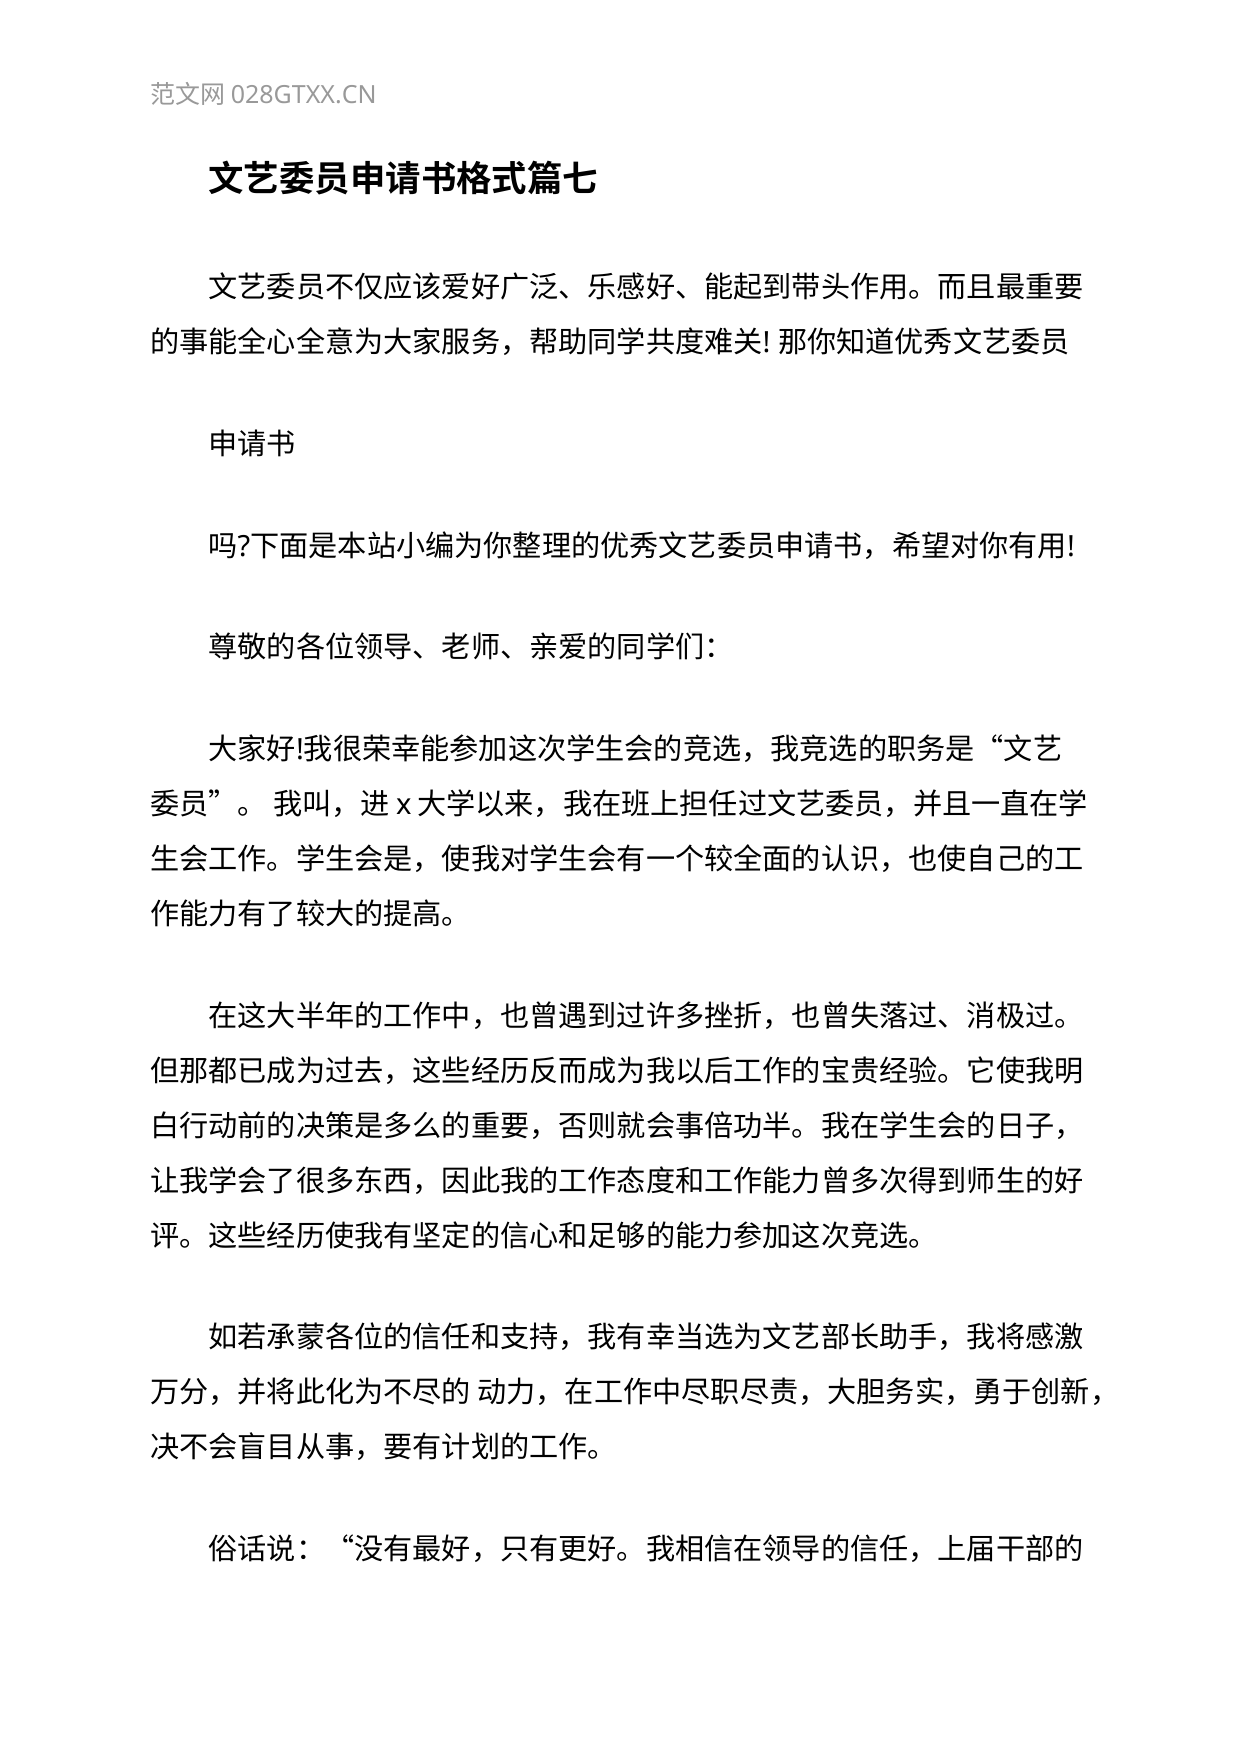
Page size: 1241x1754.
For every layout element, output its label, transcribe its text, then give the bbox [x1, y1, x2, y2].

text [150, 1525, 1090, 1568]
text 如若承蒙各位的信任和支持，我有幸当选为文艺部长助手，我将感激万分，并将此化为不尽的 动力，在工作中尽职尽责，大胆务实，勇于创新，决不会盲目从事，要有计划的工作。 [150, 1314, 1090, 1466]
text 在这大半年的工作中，也曾遇到过许多挫折，也曾失落过、消极过。但那都已成为过去，这些经历反而成为我以后工作的宝贵经验。它使我明白行动前的决策是多么的重要，否则就会事倍功半。我在学生会的日子，让我学会了很多东西，因此我的工作态度和工作能力曾多次得到师生的好评。这些经历使我有坚定的信心和足够的能力参加这次竞选。 [150, 992, 1090, 1254]
text 申请书 [150, 420, 1090, 463]
text 吗?下面是本站小编为你整理的优秀文艺委员申请书，希望对你有用! [150, 522, 1090, 564]
text 文艺委员不仅应该爱好广泛、乐感好、能起到带头作用。而且最重要的事能全心全意为大家服务，帮助同学共度难关! 那你知道优秀文艺委员 [150, 263, 1090, 361]
text 尊敬的各位领导、老师、亲爱的同学们： [150, 624, 1090, 666]
text 大家好!我很荣幸能参加这次学生会的竞选，我竞选的职务是“文艺委员”。 我叫，进x大学以来，我在班上担任过文艺委员，并且一直在学生会工作。学生会是，使我对学生会有一个较全面的认识，也使自己的工作能力有了较大的提高。 [150, 726, 1090, 933]
text 文艺委员申请书格式篇七 [150, 150, 1090, 201]
